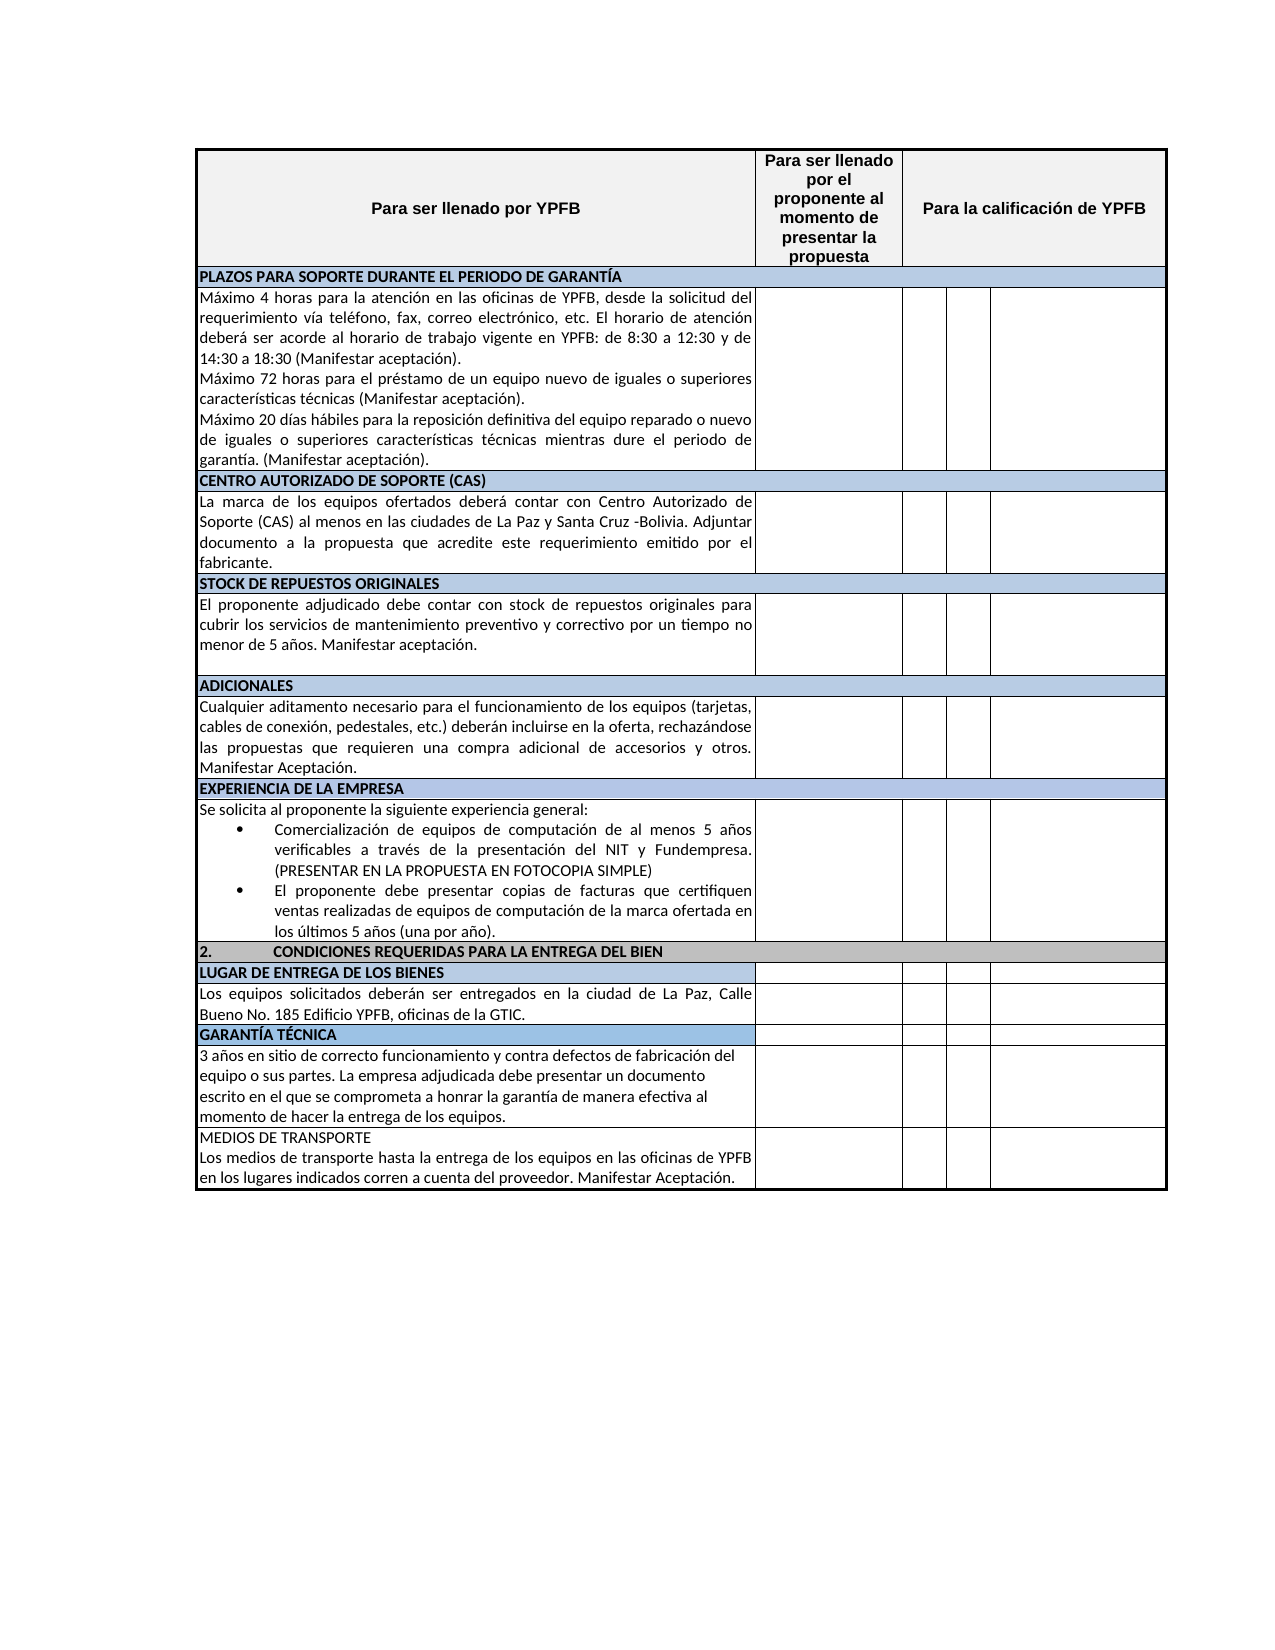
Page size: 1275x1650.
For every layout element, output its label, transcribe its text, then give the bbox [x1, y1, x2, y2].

table_cell MEDIOS DE TRANSPORTE Los medios de transporte hasta la entrega de los equipos en las oficinas de YPFB en los lugares indicados corren a cuenta del proveedor. Manifestar Aceptación. [198, 1128, 755, 1188]
table_cell [903, 1128, 946, 1188]
table_cell [756, 963, 902, 983]
table_cell PLAZOS PARA SOPORTE DURANTE EL PERIODO DE GARANTÍA [198, 267, 1165, 287]
table_cell El proponente adjudicado debe contar con stock de repuestos originales para cubrir los servicios de mantenimiento preventivo y correctivo por un tiempo no menor de 5 años. Manifestar aceptación. [198, 594, 755, 675]
table_cell [991, 288, 1165, 470]
table_cell 3 años en sitio de correcto funcionamiento y contra defectos de fabricación del equipo o sus partes. La empresa adjudicada debe presentar un documento escrito en el que se comprometa a honrar la garantía de manera efectiva al momento de hacer la entrega de los equipos. [198, 1046, 755, 1127]
table_cell Se solicita al proponente la siguiente experiencia general: Comercialización de equipos de computación de al menos 5 años verificables a través de la presentación del NIT y Fundempresa. (PRESENTAR EN LA PROPUESTA EN FOTOCOPIA SIMPLE) El proponente debe presentar copias de facturas que certifiquen ventas realizadas de equipos de computación de la marca ofertada en los últimos 5 años (una por año). [198, 800, 755, 941]
table_cell [756, 492, 902, 572]
table_cell [991, 963, 1165, 983]
table_cell [947, 1046, 990, 1127]
table_cell [991, 697, 1165, 778]
table_header Para ser llenado por YPFB [198, 151, 755, 266]
table_cell GARANTÍA TÉCNICA [198, 1025, 755, 1045]
table_cell STOCK DE REPUESTOS ORIGINALES [198, 574, 1165, 593]
table_cell [991, 492, 1165, 572]
table_cell Los equipos solicitados deberán ser entregados en la ciudad de La Paz, Calle Bueno No. 185 Edificio YPFB, oficinas de la GTIC. [198, 984, 755, 1024]
table_cell [947, 288, 990, 470]
table_cell [947, 492, 990, 572]
table_cell [903, 594, 946, 675]
table_cell [991, 800, 1165, 941]
table_cell [903, 1046, 946, 1127]
table_cell [756, 697, 902, 778]
table_cell [903, 984, 946, 1024]
table_cell [756, 288, 902, 470]
table_cell [991, 594, 1165, 675]
table_cell [947, 984, 990, 1024]
table_cell CENTRO AUTORIZADO DE SOPORTE (CAS) [198, 471, 1165, 491]
table_cell [947, 594, 990, 675]
table_cell [756, 1128, 902, 1188]
table_cell [991, 1046, 1165, 1127]
table_cell ADICIONALES [198, 676, 1165, 696]
table_cell [903, 1025, 946, 1045]
table_cell [991, 984, 1165, 1024]
table_cell [947, 697, 990, 778]
table_cell Cualquier aditamento necesario para el funcionamiento de los equipos (tarjetas, cables de conexión, pedestales, etc.) deberán incluirse en la oferta, rechazándose las propuestas que requieren una compra adicional de accesorios y otros. Manifestar Aceptación. [198, 697, 755, 778]
table_cell [947, 800, 990, 941]
table_cell [903, 697, 946, 778]
table_cell [756, 800, 902, 941]
table_header Para la calificación de YPFB [903, 151, 1165, 266]
table_cell [991, 1025, 1165, 1045]
table_cell [903, 800, 946, 941]
table_cell [903, 963, 946, 983]
table_cell [756, 594, 902, 675]
table_cell Máximo 4 horas para la atención en las oficinas de YPFB, desde la solicitud del requerimiento vía teléfono, fax, correo electrónico, etc. El horario de atención deberá ser acorde al horario de trabajo vigente en YPFB: de 8:30 a 12:30 y de 14:30 a 18:30 (Manifestar aceptación). Máximo 72 horas para el préstamo de un equipo nuevo de iguales o superiores características técnicas (Manifestar aceptación). Máximo 20 días hábiles para la reposición definitiva del equipo reparado o nuevo de iguales o superiores características técnicas mientras dure el periodo de garantía. (Manifestar aceptación). [198, 288, 755, 470]
table_cell [756, 1025, 902, 1045]
table_cell EXPERIENCIA DE LA EMPRESA [198, 779, 1165, 798]
table_cell [947, 1025, 990, 1045]
table_cell [756, 984, 902, 1024]
table_cell [903, 288, 946, 470]
table_cell [947, 1128, 990, 1188]
table_cell LUGAR DE ENTREGA DE LOS BIENES [198, 963, 755, 983]
table_cell [756, 1046, 902, 1127]
table_cell [947, 963, 990, 983]
table_cell [903, 492, 946, 572]
table_cell [991, 1128, 1165, 1188]
table_cell 2. CONDICIONES REQUERIDAS PARA LA ENTREGA DEL BIEN [198, 942, 1165, 962]
table_cell La marca de los equipos ofertados deberá contar con Centro Autorizado de Soporte (CAS) al menos en las ciudades de La Paz y Santa Cruz -Bolivia. Adjuntar documento a la propuesta que acredite este requerimiento emitido por el fabricante. [198, 492, 755, 572]
table_header Para ser llenado por el proponente al momento de presentar la propuesta [756, 151, 902, 266]
